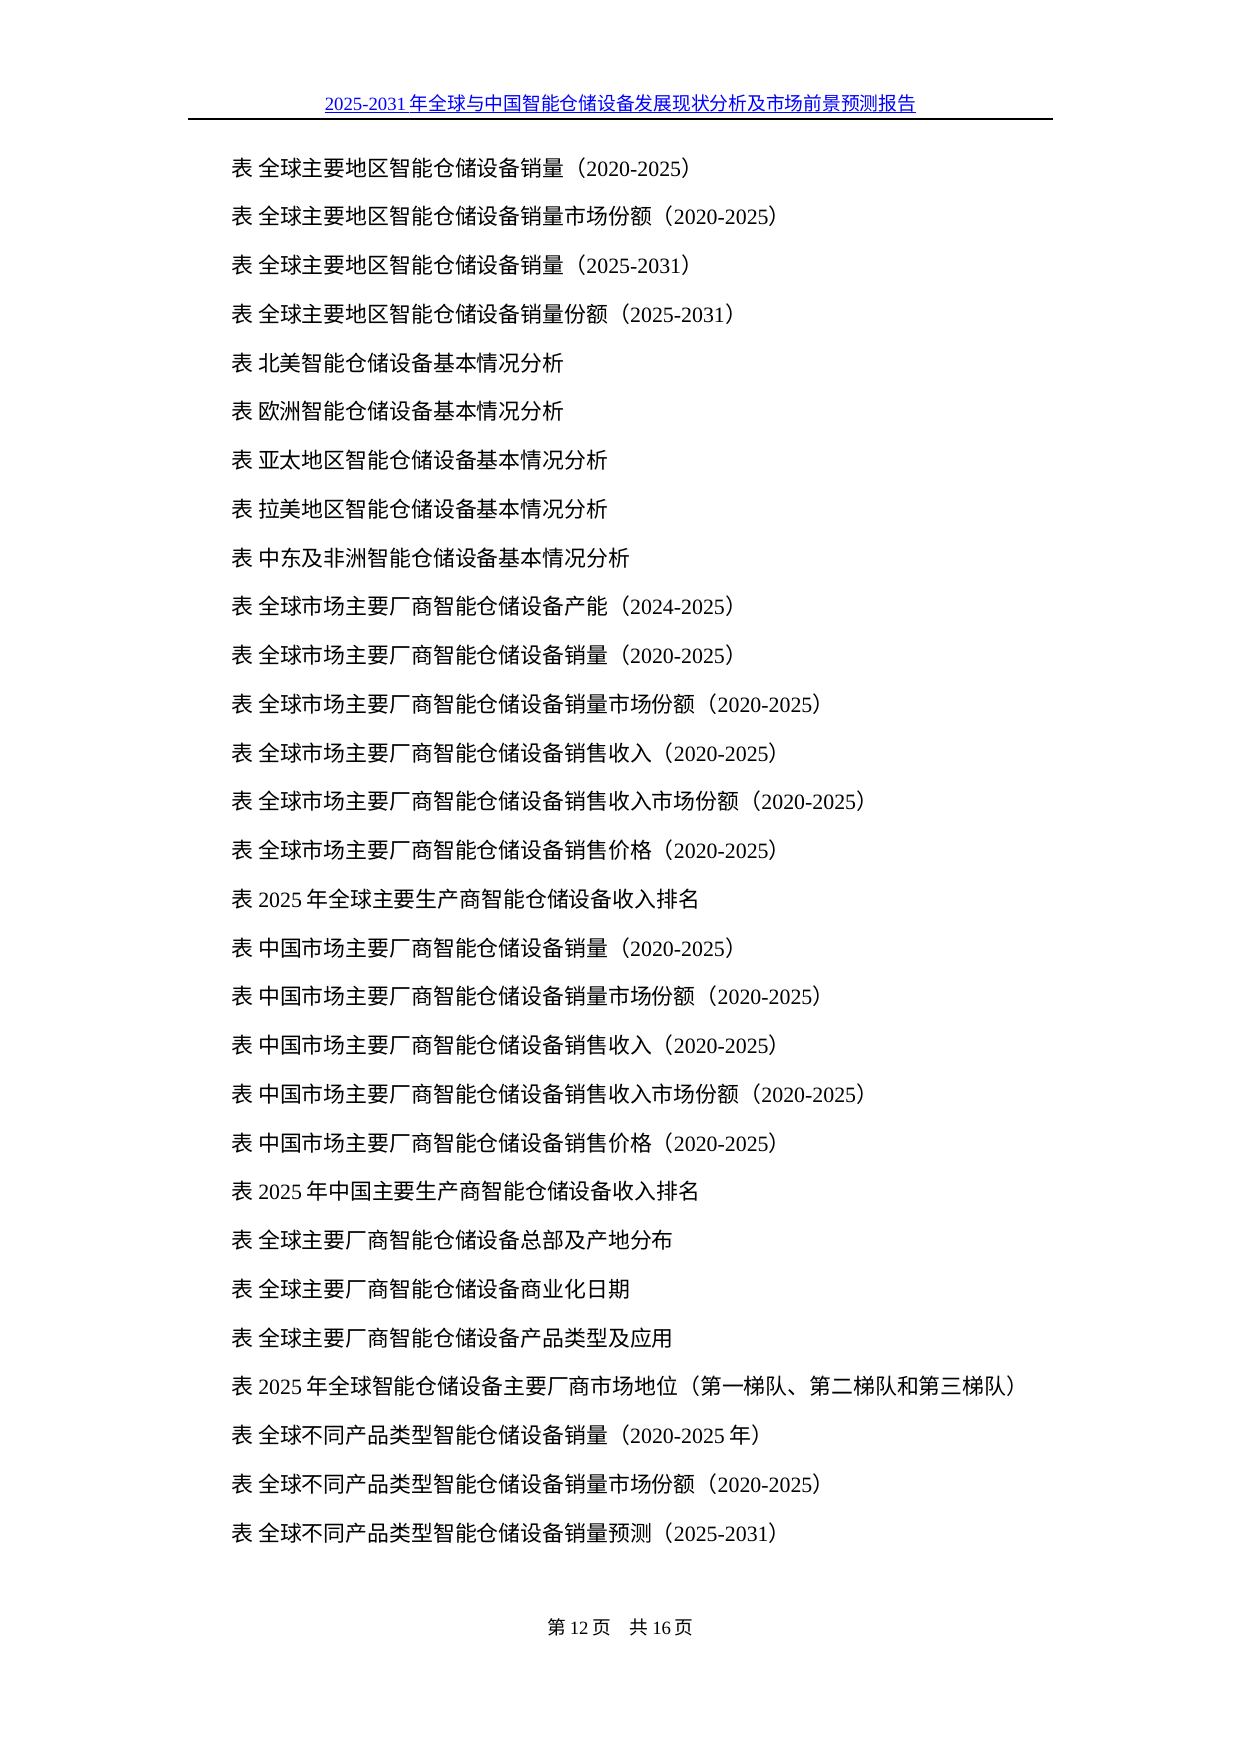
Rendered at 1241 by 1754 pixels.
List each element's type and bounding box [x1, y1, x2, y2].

text [187, 150, 1053, 1548]
